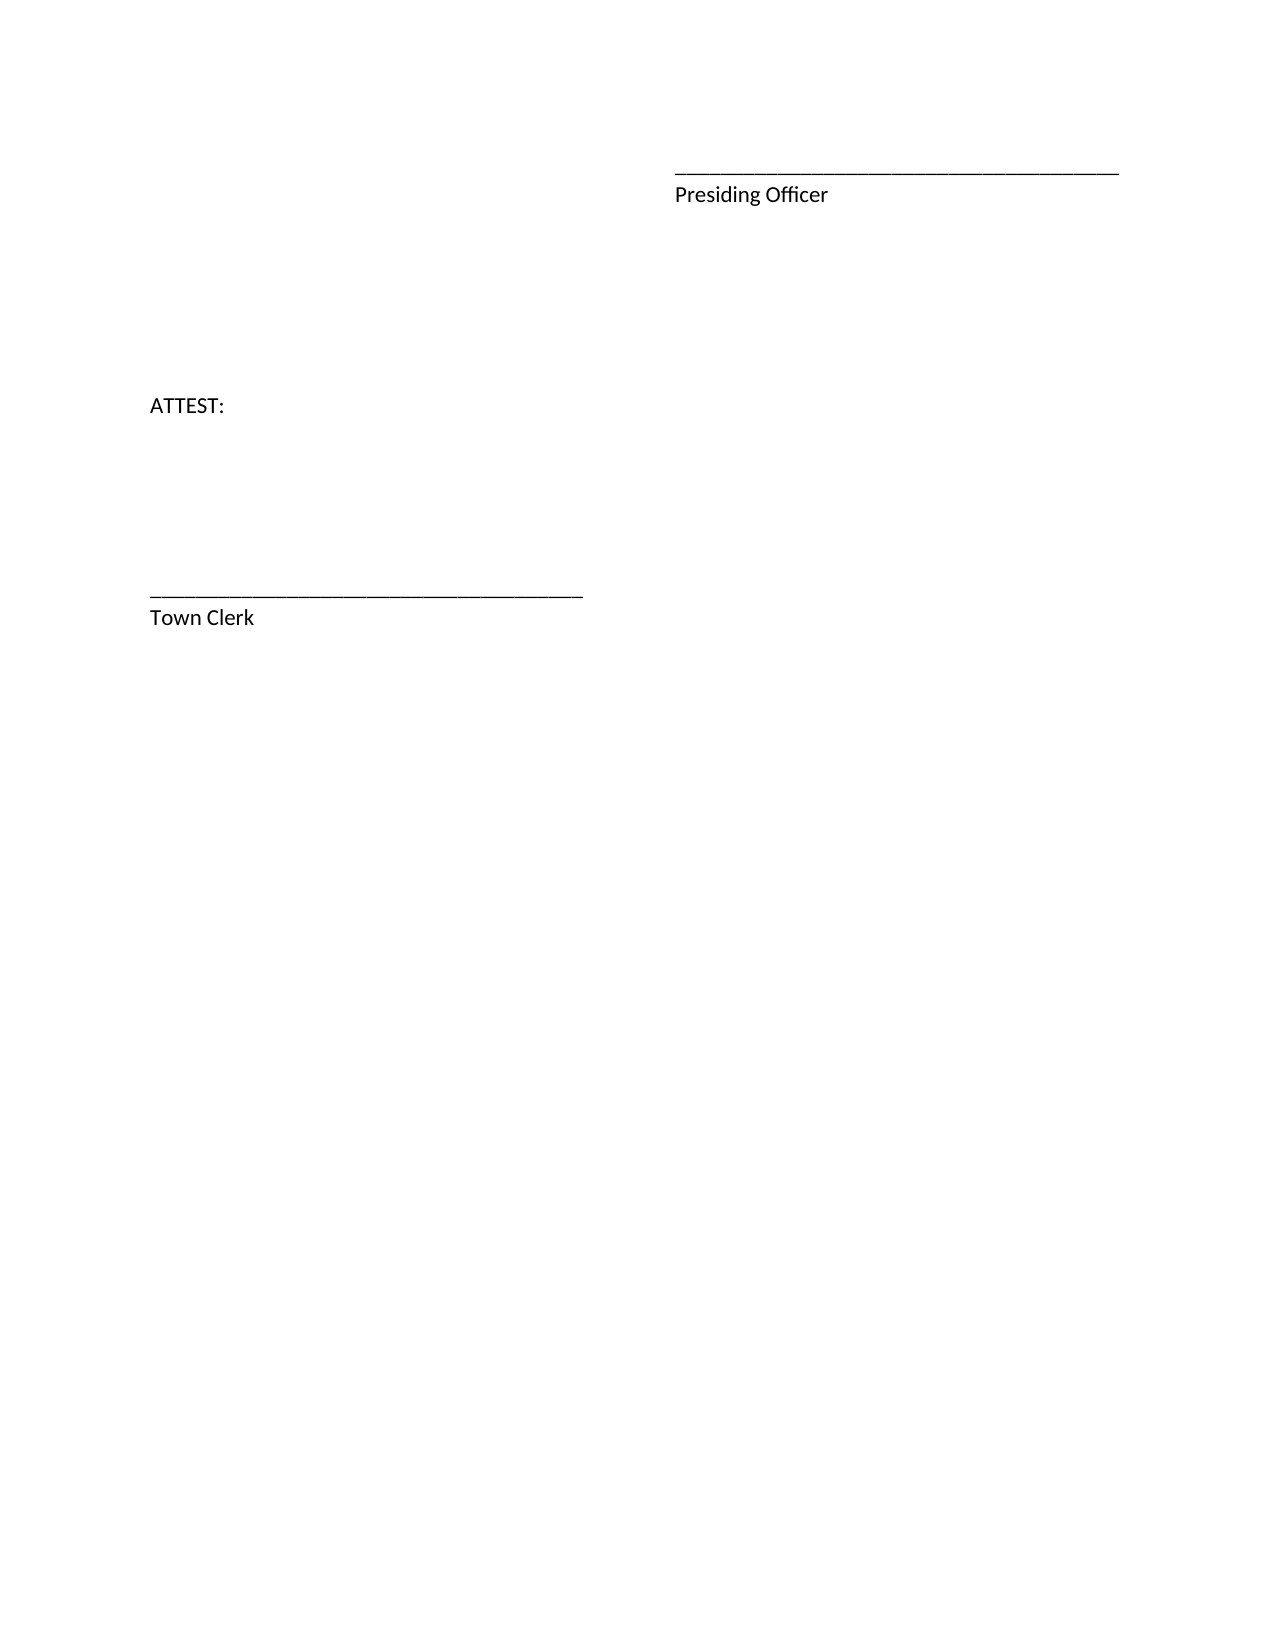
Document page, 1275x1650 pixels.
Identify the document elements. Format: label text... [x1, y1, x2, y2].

text Presiding Officer [150, 180, 1125, 208]
text ______________________________________ Town Clerk [150, 573, 1125, 631]
text _______________________________________ [150, 150, 1125, 178]
text ATTEST: [150, 392, 1125, 420]
